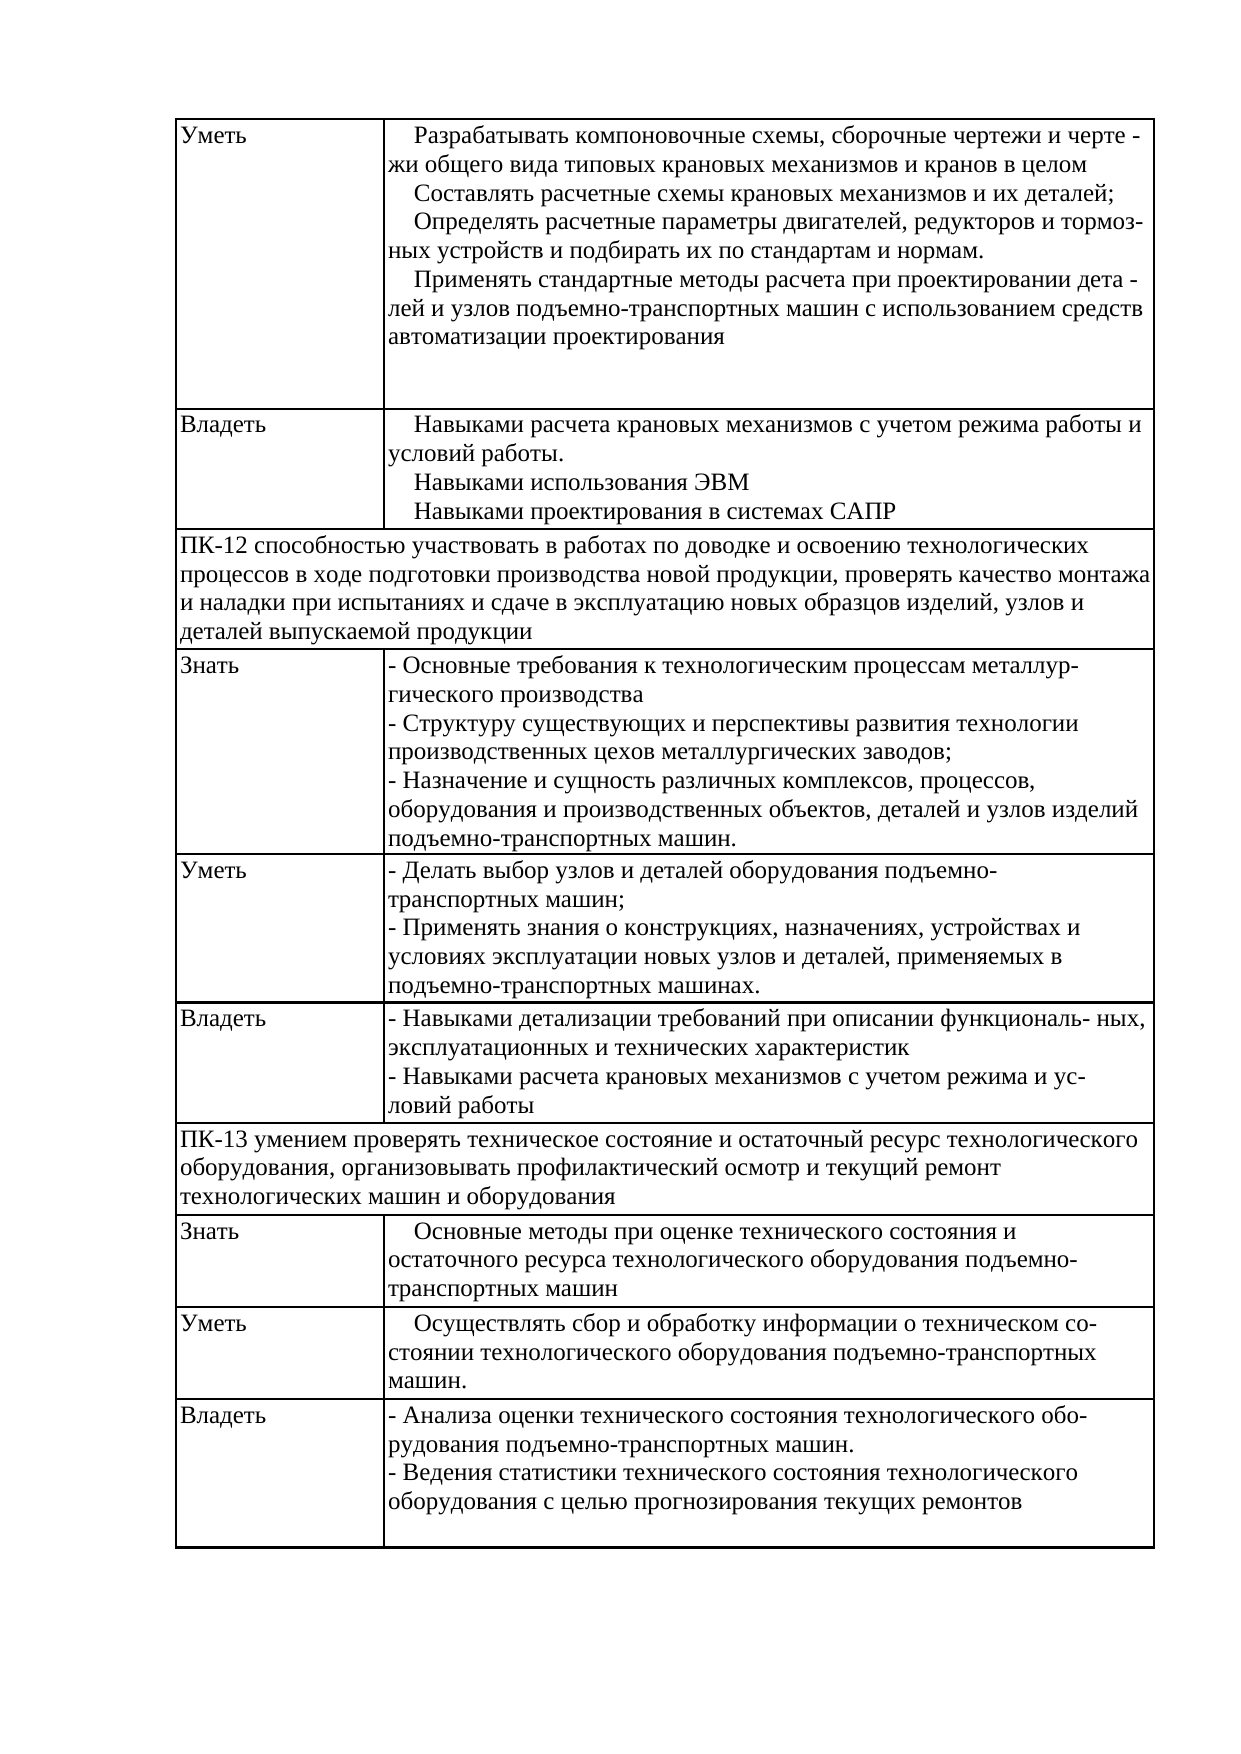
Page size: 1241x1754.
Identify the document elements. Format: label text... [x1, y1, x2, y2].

table_cell  Навыками расчета крановых механизмов с учетом режима работы и условий работы.  Навыками использования ЭВМ  Навыками проектирования в системах САПР [385, 410, 1153, 528]
table_cell Уметь [177, 855, 383, 1001]
table_cell  Основные методы при оценке технического состояния и остаточного ресурса технологического оборудования подъемно- транспортных машин [385, 1216, 1153, 1306]
table_header Уметь [177, 120, 383, 407]
table_header  Разрабатывать компоновочные схемы, сборочные чертежи и черте -жи общего вида типовых крановых механизмов и кранов в целом  Составлять расчетные схемы крановых механизмов и их деталей;  Определять расчетные параметры двигателей, редукторов и тормоз-ных устройств и подбирать их по стандартам и нормам.  Применять стандартные методы расчета при проектировании дета -лей и узлов подъемно-транспортных машин с использованием средств автоматизации проектирования [385, 120, 1153, 407]
table_cell - Навыками детализации требований при описании функциональ- ных, эксплуатационных и технических характеристик - Навыками расчета крановых механизмов с учетом режима и ус- ловий работы [385, 1004, 1153, 1122]
table_cell Знать [177, 1216, 383, 1306]
table_cell - Основные требования к технологическим процессам металлур- гического производства - Структуру существующих и перспективы развития технологии производственных цехов металлургических заводов; - Назначение и сущность различных комплексов, процессов, оборудования и производственных объектов, деталей и узлов изделий подъемно-транспортных машин. [385, 650, 1153, 853]
table_cell Уметь [177, 1308, 383, 1398]
table_cell Владеть [177, 1004, 383, 1122]
table_cell ПК-12 способностью участвовать в работах по доводке и освоению технологических процессов в ходе подготовки производства новой продукции, проверять качество монтажа и наладки при испытаниях и сдаче в эксплуатацию новых образцов изделий, узлов и деталей выпускаемой продукции [177, 530, 1153, 648]
table_cell - Анализа оценки технического состояния технологического обо- рудования подъемно-транспортных машин. - Ведения статистики технического состояния технологического оборудования с целью прогнозирования текущих ремонтов [385, 1400, 1153, 1546]
table_cell Знать [177, 650, 383, 853]
table_cell ПК-13 умением проверять техническое состояние и остаточный ресурс технологического оборудования, организовывать профилактический осмотр и текущий ремонт технологических машин и оборудования [177, 1124, 1153, 1214]
table_cell Владеть [177, 410, 383, 528]
table_cell  Осуществлять сбор и обработку информации о техническом со- стоянии технологического оборудования подъемно-транспортных машин. [385, 1308, 1153, 1398]
table_cell Владеть [177, 1400, 383, 1546]
table_cell - Делать выбор узлов и деталей оборудования подъемно- транспортных машин; - Применять знания о конструкциях, назначениях, устройствах и условиях эксплуатации новых узлов и деталей, применяемых в подъемно-транспортных машинах. [385, 855, 1153, 1001]
